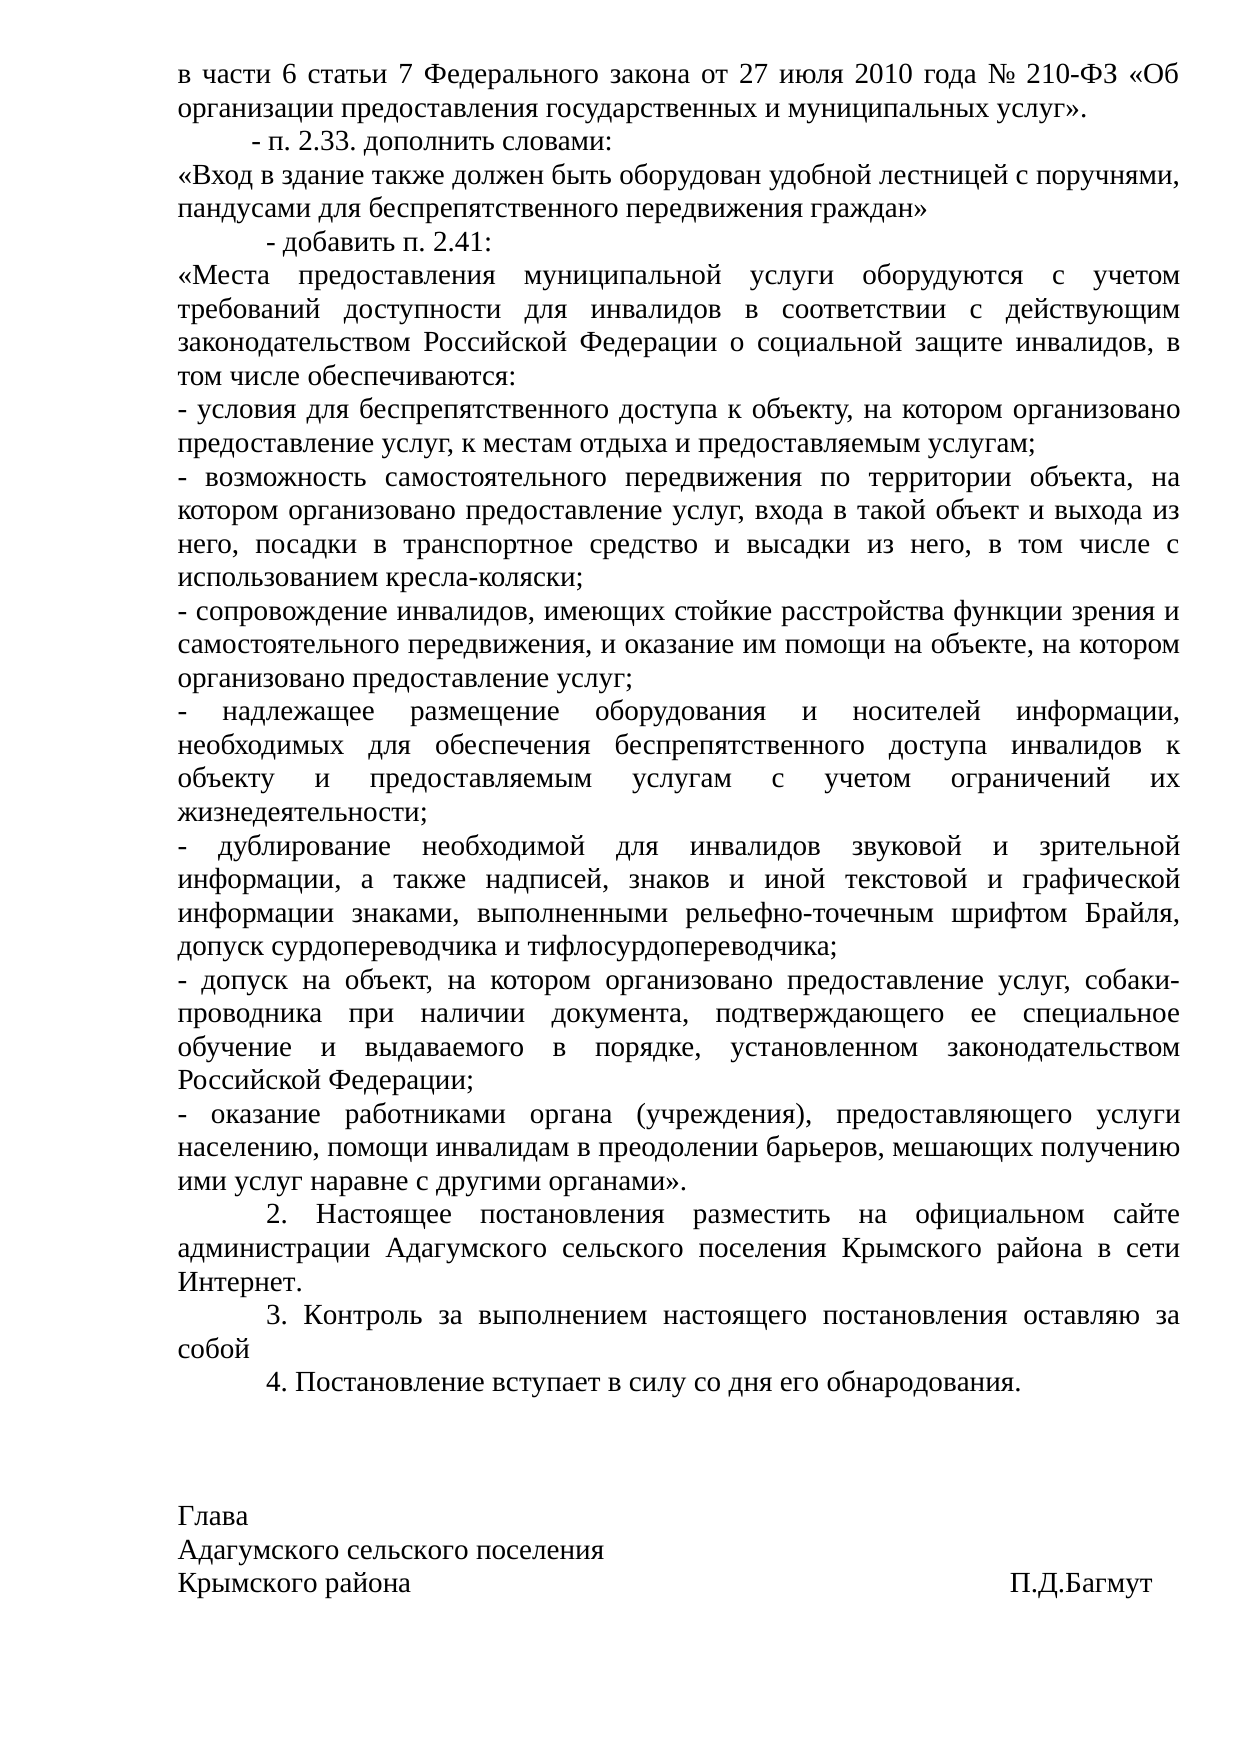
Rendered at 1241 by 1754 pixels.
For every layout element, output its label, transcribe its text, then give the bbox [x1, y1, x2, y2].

text - дублирование необходимой для инвалидов звуковой и зрительной информации, а также надписей, знаков и иной текстовой и графической информации знаками, выполненными рельефно-точечным шрифтом Брайля, допуск сурдопереводчика и тифлосурдопереводчика; [177, 828, 1181, 962]
text - добавить п. 2.41: [177, 224, 1181, 257]
text Глава [177, 1498, 1181, 1532]
text - оказание работниками органа (учреждения), предоставляющего услуги населению, помощи инвалидам в преодолении барьеров, мешающих получению ими услуг наравне с другими органами». [177, 1096, 1181, 1197]
text - возможность самостоятельного передвижения по территории объекта, на котором организовано предоставление услуг, входа в такой объект и выхода из него, посадки в транспортное средство и высадки из него, в том числе с использованием кресла-коляски; [177, 459, 1181, 593]
text Крымского района П.Д.Багмут [177, 1566, 1181, 1599]
text - надлежащее размещение оборудования и носителей информации, необходимых для обеспечения беспрепятственного доступа инвалидов к объекту и предоставляемым услугам с учетом ограничений их жизнедеятельности; [177, 693, 1181, 828]
text Адагумского сельского поселения [177, 1532, 1181, 1566]
text «Места предоставления муниципальной услуги оборудуются с учетом требований доступности для инвалидов в соответствии с действующим законодательством Российской Федерации о социальной защите инвалидов, в том числе обеспечиваются: [177, 257, 1181, 392]
text 4. Постановление вступает в силу со дня его обнародования. [177, 1364, 1181, 1398]
text 2. Настоящее постановления разместить на официальном сайте администрации Адагумского сельского поселения Крымского района в сети Интернет. [177, 1197, 1181, 1297]
text - п. 2.33. дополнить словами: [177, 123, 1181, 157]
text - допуск на объект, на котором организовано предоставление услуг, собаки-проводника при наличии документа, подтверждающего ее специальное обучение и выдаваемого в порядке, установленном законодательством Российской Федерации; [177, 962, 1181, 1096]
text 3. Контроль за выполнением настоящего постановления оставляю за собой [177, 1297, 1181, 1364]
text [177, 56, 1181, 123]
text «Вход в здание также должен быть оборудован удобной лестницей с поручнями, пандусами для беспрепятственного передвижения граждан» [177, 157, 1181, 224]
text - сопровождение инвалидов, имеющих стойкие расстройства функции зрения и самостоятельного передвижения, и оказание им помощи на объекте, на котором организовано предоставление услуг; [177, 593, 1181, 693]
text - условия для беспрепятственного доступа к объекту, на котором организовано предоставление услуг, к местам отдыха и предоставляемым услугам; [177, 392, 1181, 459]
